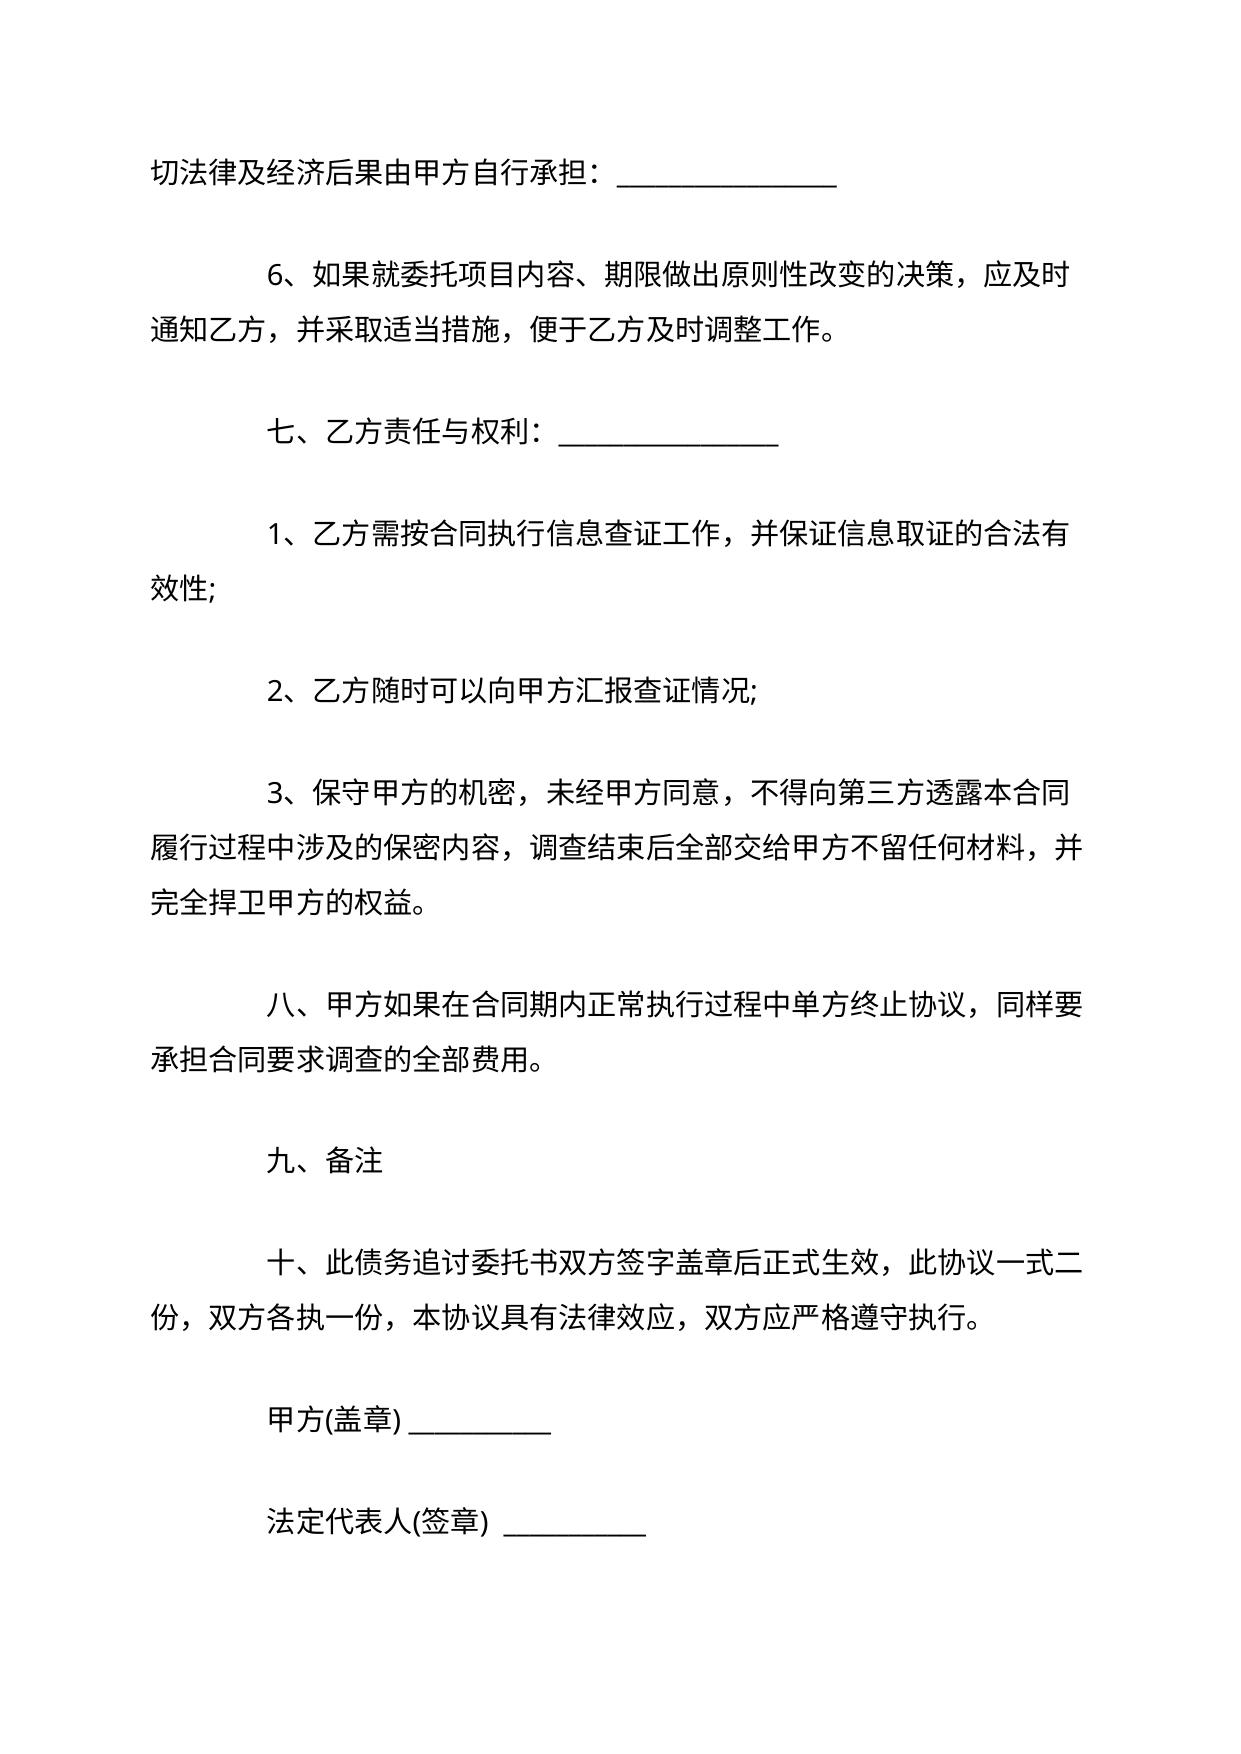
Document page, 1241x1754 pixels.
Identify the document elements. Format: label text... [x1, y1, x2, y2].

text 3、保守甲方的机密，未经甲方同意，不得向第三方透露本合同履行过程中涉及的保密内容，调查结束后全部交给甲方不留任何材料，并完全捍卫甲方的权益。 [150, 770, 1090, 922]
text 九、备注 [150, 1138, 1090, 1180]
text 法定代表人(签章) ___________ [150, 1498, 1090, 1541]
text 十、此债务追讨委托书双方签字盖章后正式生效，此协议一式二份，双方各执一份，本协议具有法律效应，双方应严格遵守执行。 [150, 1240, 1090, 1337]
text 1、乙方需按合同执行信息查证工作，并保证信息取证的合法有效性; [150, 511, 1090, 608]
text 八、甲方如果在合同期内正常执行过程中单方终止协议，同样要承担合同要求调查的全部费用。 [150, 981, 1090, 1078]
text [150, 150, 1090, 192]
text 6、如果就委托项目内容、期限做出原则性改变的决策，应及时通知乙方，并采取适当措施，便于乙方及时调整工作。 [150, 252, 1090, 349]
text 2、乙方随时可以向甲方汇报查证情况; [150, 668, 1090, 710]
text 甲方(盖章) ___________ [150, 1396, 1090, 1439]
text 七、乙方责任与权利：_________________ [150, 409, 1090, 451]
